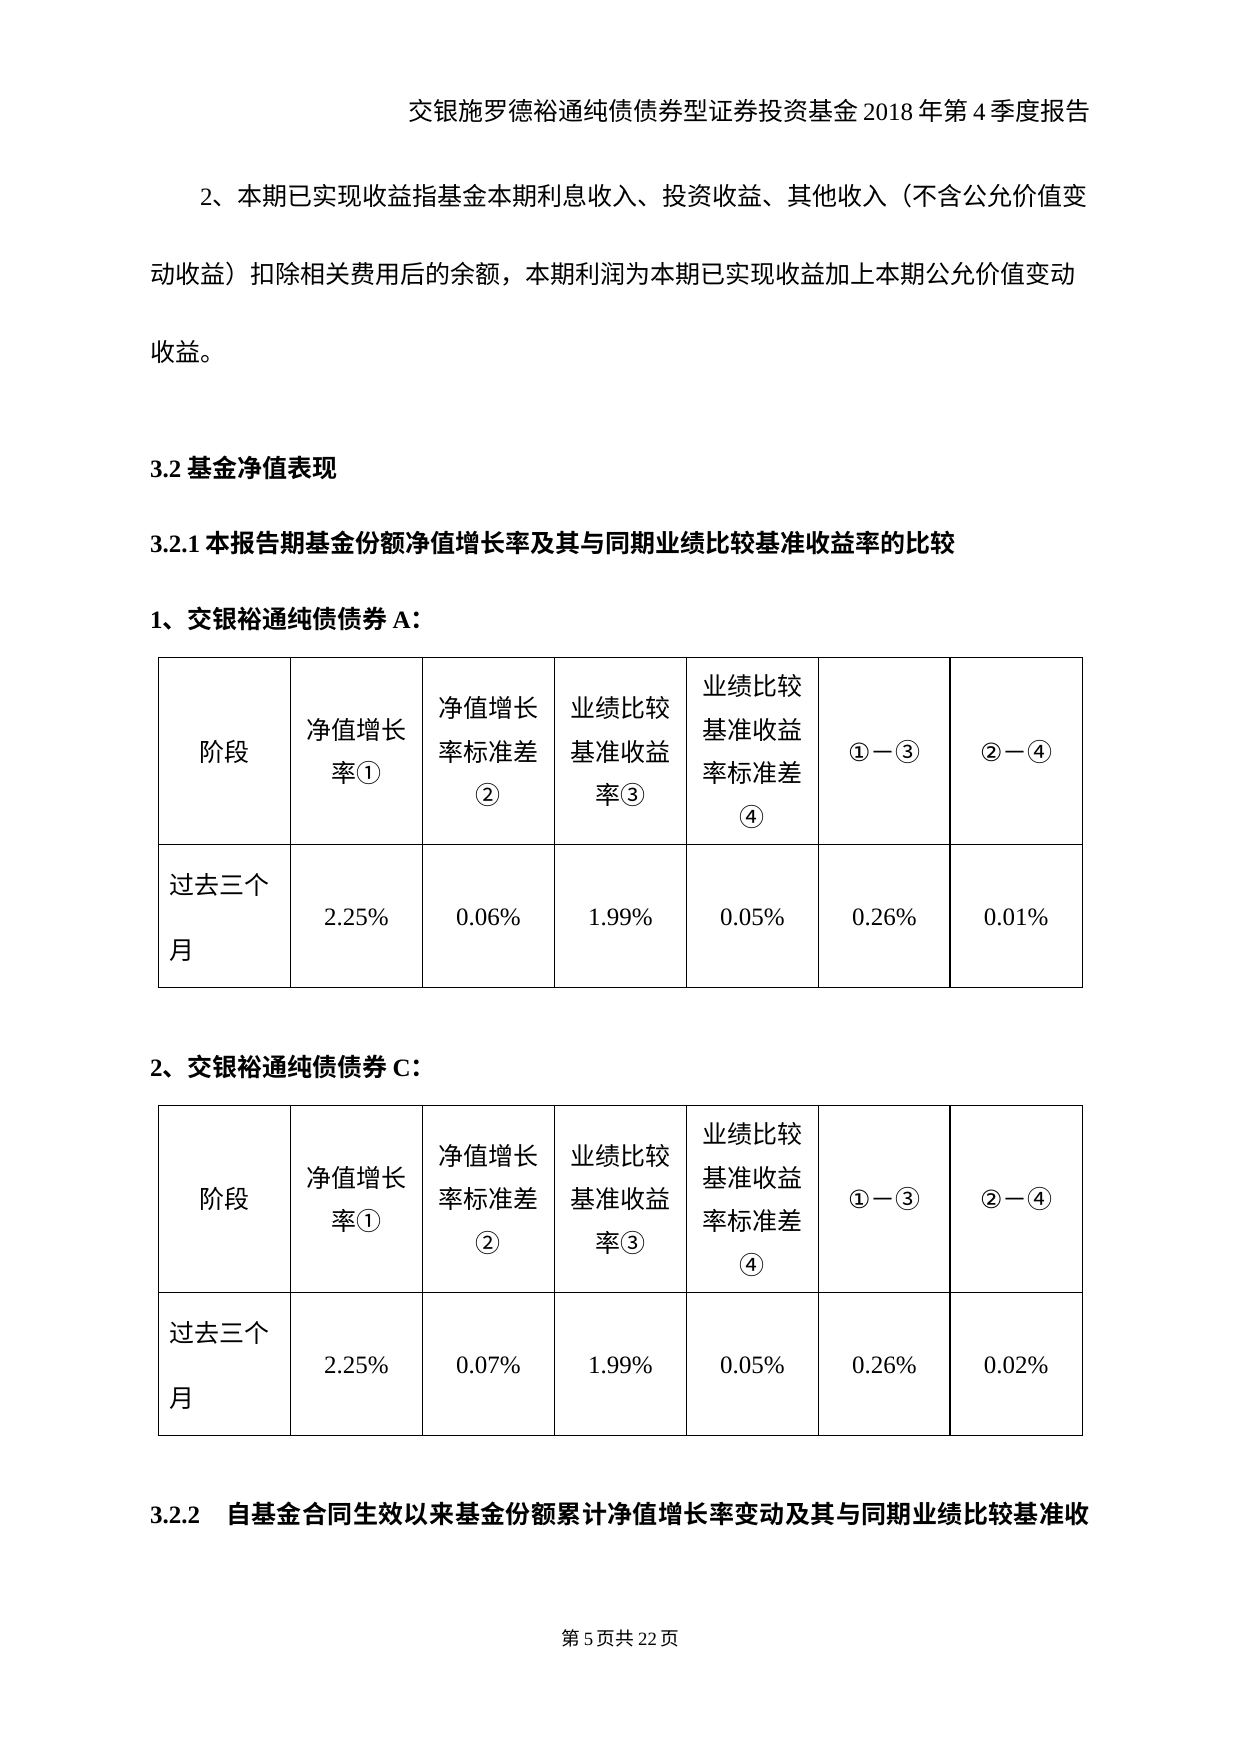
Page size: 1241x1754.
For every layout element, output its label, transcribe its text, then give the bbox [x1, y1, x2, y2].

table_header ①－③ [819, 658, 949, 844]
table_cell 0.02% [951, 1293, 1082, 1435]
table_cell 1.99% [555, 1293, 686, 1435]
text 2、本期已实现收益指基金本期利息收入、投资收益、其他收入（不含公允价值变动收益）扣除相关费用后的余额，本期利润为本期已实现收益加上本期公允价值变动收益。 [150, 162, 1090, 383]
table_header ②－④ [951, 1106, 1082, 1292]
table_cell 0.26% [819, 1293, 949, 1435]
text 3.2 基金净值表现 [150, 434, 1090, 499]
table_cell 过去三个月 [159, 1293, 290, 1435]
table_cell 0.26% [819, 845, 949, 987]
table_header 净值增长率① [291, 658, 422, 844]
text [150, 1481, 1090, 1546]
table_header 业绩比较基准收益率③ [555, 1106, 686, 1292]
table_header 净值增长率① [291, 1106, 422, 1292]
text 本报告期基金份额净值增长率及其与同期业绩比较基准收益率的比较 [150, 509, 1090, 574]
table_cell 0.05% [687, 845, 818, 987]
table_cell 0.01% [951, 845, 1082, 987]
text 1、交银裕通纯债债券A： [150, 585, 1090, 650]
table_header ②－④ [951, 658, 1082, 844]
table_header 业绩比较基准收益率标准差④ [687, 658, 818, 844]
table_header 业绩比较基准收益率标准差④ [687, 1106, 818, 1292]
table_cell 0.05% [687, 1293, 818, 1435]
table_header ①－③ [819, 1106, 949, 1292]
table_cell 1.99% [555, 845, 686, 987]
text 2、交银裕通纯债债券C： [150, 1033, 1090, 1098]
table_header 净值增长率标准差② [423, 1106, 554, 1292]
table_header 阶段 [159, 658, 290, 844]
table_cell 0.06% [423, 845, 554, 987]
table_cell 过去三个月 [159, 845, 290, 987]
table_header 净值增长率标准差② [423, 658, 554, 844]
table_cell 2.25% [291, 845, 422, 987]
table_cell 0.07% [423, 1293, 554, 1435]
table_header 业绩比较基准收益率③ [555, 658, 686, 844]
table_cell 2.25% [291, 1293, 422, 1435]
table_header 阶段 [159, 1106, 290, 1292]
